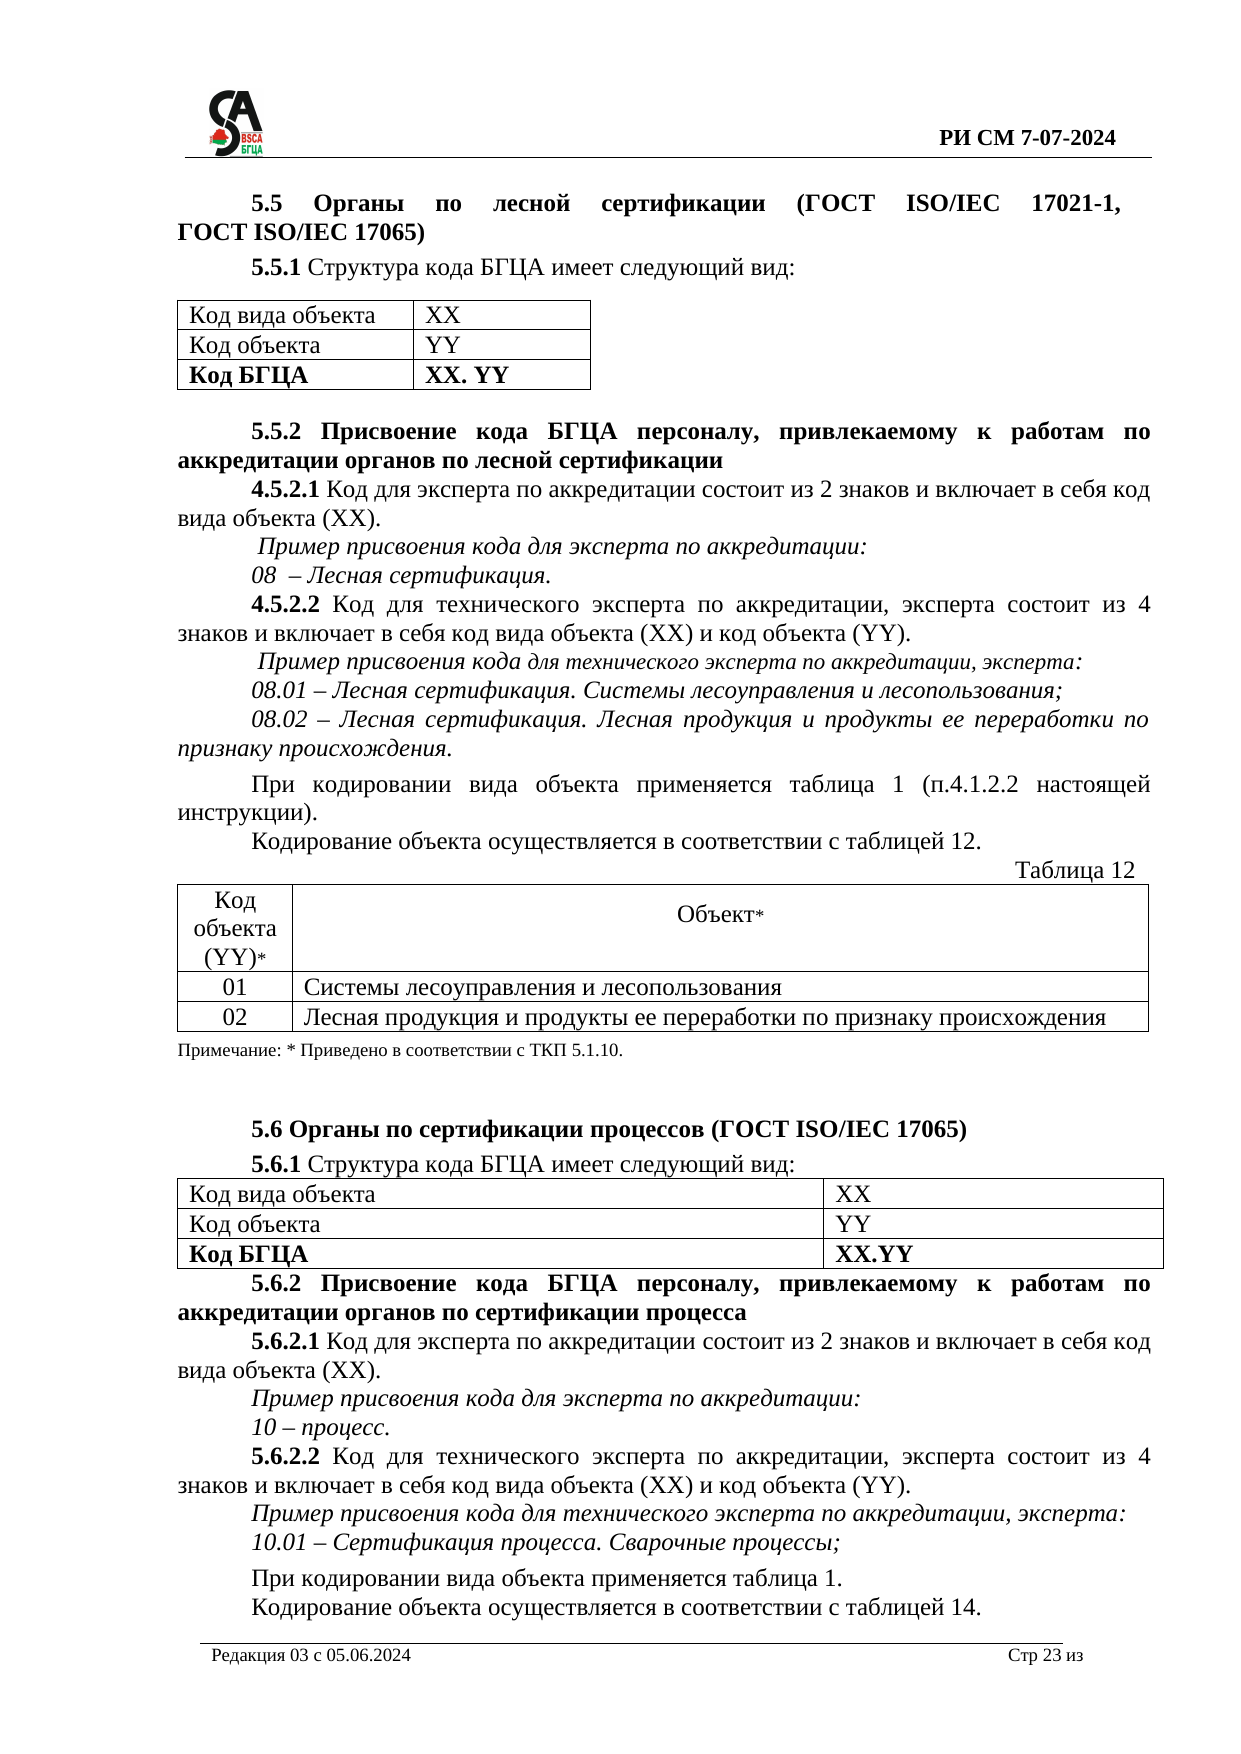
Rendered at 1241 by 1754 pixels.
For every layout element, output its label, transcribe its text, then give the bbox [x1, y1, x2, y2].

table_cell Код объекта [178, 1209, 823, 1238]
text Кодирование объекта осуществляется в соответствии с таблицей 12. [177, 826, 1152, 855]
text 5.6.2.2 Код для технического эксперта по аккредитации, эксперта состоит из 4 знаков и включает в себя код вида объекта (XX) и код объекта (YY). [177, 1441, 1152, 1498]
text 5.6.1 Структура кода БГЦА имеет следующий вид: [177, 1149, 1152, 1178]
table_header ХХ [824, 1179, 1163, 1208]
table_header Код вида объекта [178, 1179, 823, 1208]
text 4.5.2.2 Код для технического эксперта по аккредитации, эксперта состоит из 4 знаков и включает в себя код вида объекта (XX) и код объекта (YY). [177, 589, 1152, 646]
table_header Объект* [293, 885, 1148, 971]
text Пример присвоения кода для технического эксперта по аккредитации, эксперта: [177, 646, 1152, 675]
table_cell Код БГЦА [178, 360, 413, 389]
text 5.6.2 Присвоение кода БГЦА персоналу, привлекаемому к работам по аккредитации органов по сертификации процесса [177, 1269, 1152, 1326]
subtitle 5.6 Органы по сертификации процессов (ГОСТ ISO/IEC 17065) [177, 1114, 1152, 1143]
table_cell 01 [178, 972, 292, 1001]
text 08.01 – Лесная сертификация. Системы лесоуправления и лесопользования; [177, 675, 1152, 704]
text 10.01 – Сертификация процесса. Сварочные процессы; [177, 1527, 1152, 1556]
table_cell Лесная продукция и продукты ее переработки по признаку происхождения [293, 1002, 1148, 1031]
text 5.6.2.1 Код для эксперта по аккредитации состоит из 2 знаков и включает в себя код вида объекта (XX). [177, 1326, 1152, 1383]
text 08.02 – Лесная сертификация. Лесная продукция и продукты ее переработки по признаку происхождения. [177, 704, 1152, 761]
text 10 – процесс. [251, 1412, 1152, 1441]
table_cell ХХ.YY [824, 1239, 1163, 1267]
table_cell YY [414, 330, 590, 359]
table_cell 02 [178, 1002, 292, 1031]
text 5.5.1 Структура кода БГЦА имеет следующий вид: [177, 252, 1152, 280]
table_cell Код объекта [178, 330, 413, 359]
text Примечание: * Приведено в соответствии с ТКП 5.1.10. [177, 1039, 1152, 1061]
list – Лесная сертификация. [251, 560, 1152, 589]
table_header Код oбъекта (YY)* [178, 885, 292, 971]
table_cell Системы лесоуправления и лесопользования [293, 972, 1148, 1001]
table_cell Код БГЦА [178, 1239, 823, 1267]
table_cell YY [824, 1209, 1163, 1238]
table_header ХХ [414, 301, 590, 329]
picture [208, 88, 264, 157]
text 4.5.2.1 Код для эксперта по аккредитации состоит из 2 знаков и включает в себя код вида объекта (XX). [177, 474, 1152, 531]
text При кодировании вида объекта применяется таблица 1. [177, 1563, 1152, 1592]
subtitle 5.5 Органы по лесной сертификации (ГОСТ ISO/IEC 17021-1, ГОСТ ISO/IEC 17065) [177, 188, 1152, 245]
text Пример присвоения кода для эксперта по аккредитации: [177, 531, 1152, 560]
text Таблица 12 [177, 855, 1152, 884]
text При кодировании вида объекта применяется таблица 1 (п.4.1.2.2 настоящей инструкции). [177, 769, 1152, 826]
text 5.5.2 Присвоение кода БГЦА персоналу, привлекаемому к работам по аккредитации органов по лесной сертификации [177, 416, 1152, 474]
text Пример присвоения кода для технического эксперта по аккредитации, эксперта: [177, 1498, 1152, 1527]
text Кодирование объекта осуществляется в соответствии с таблицей 14. [177, 1592, 1152, 1621]
table_header Код вида объекта [178, 301, 413, 329]
text Пример присвоения кода для эксперта по аккредитации: [177, 1383, 1152, 1412]
table_cell ХХ. YY [414, 360, 590, 389]
